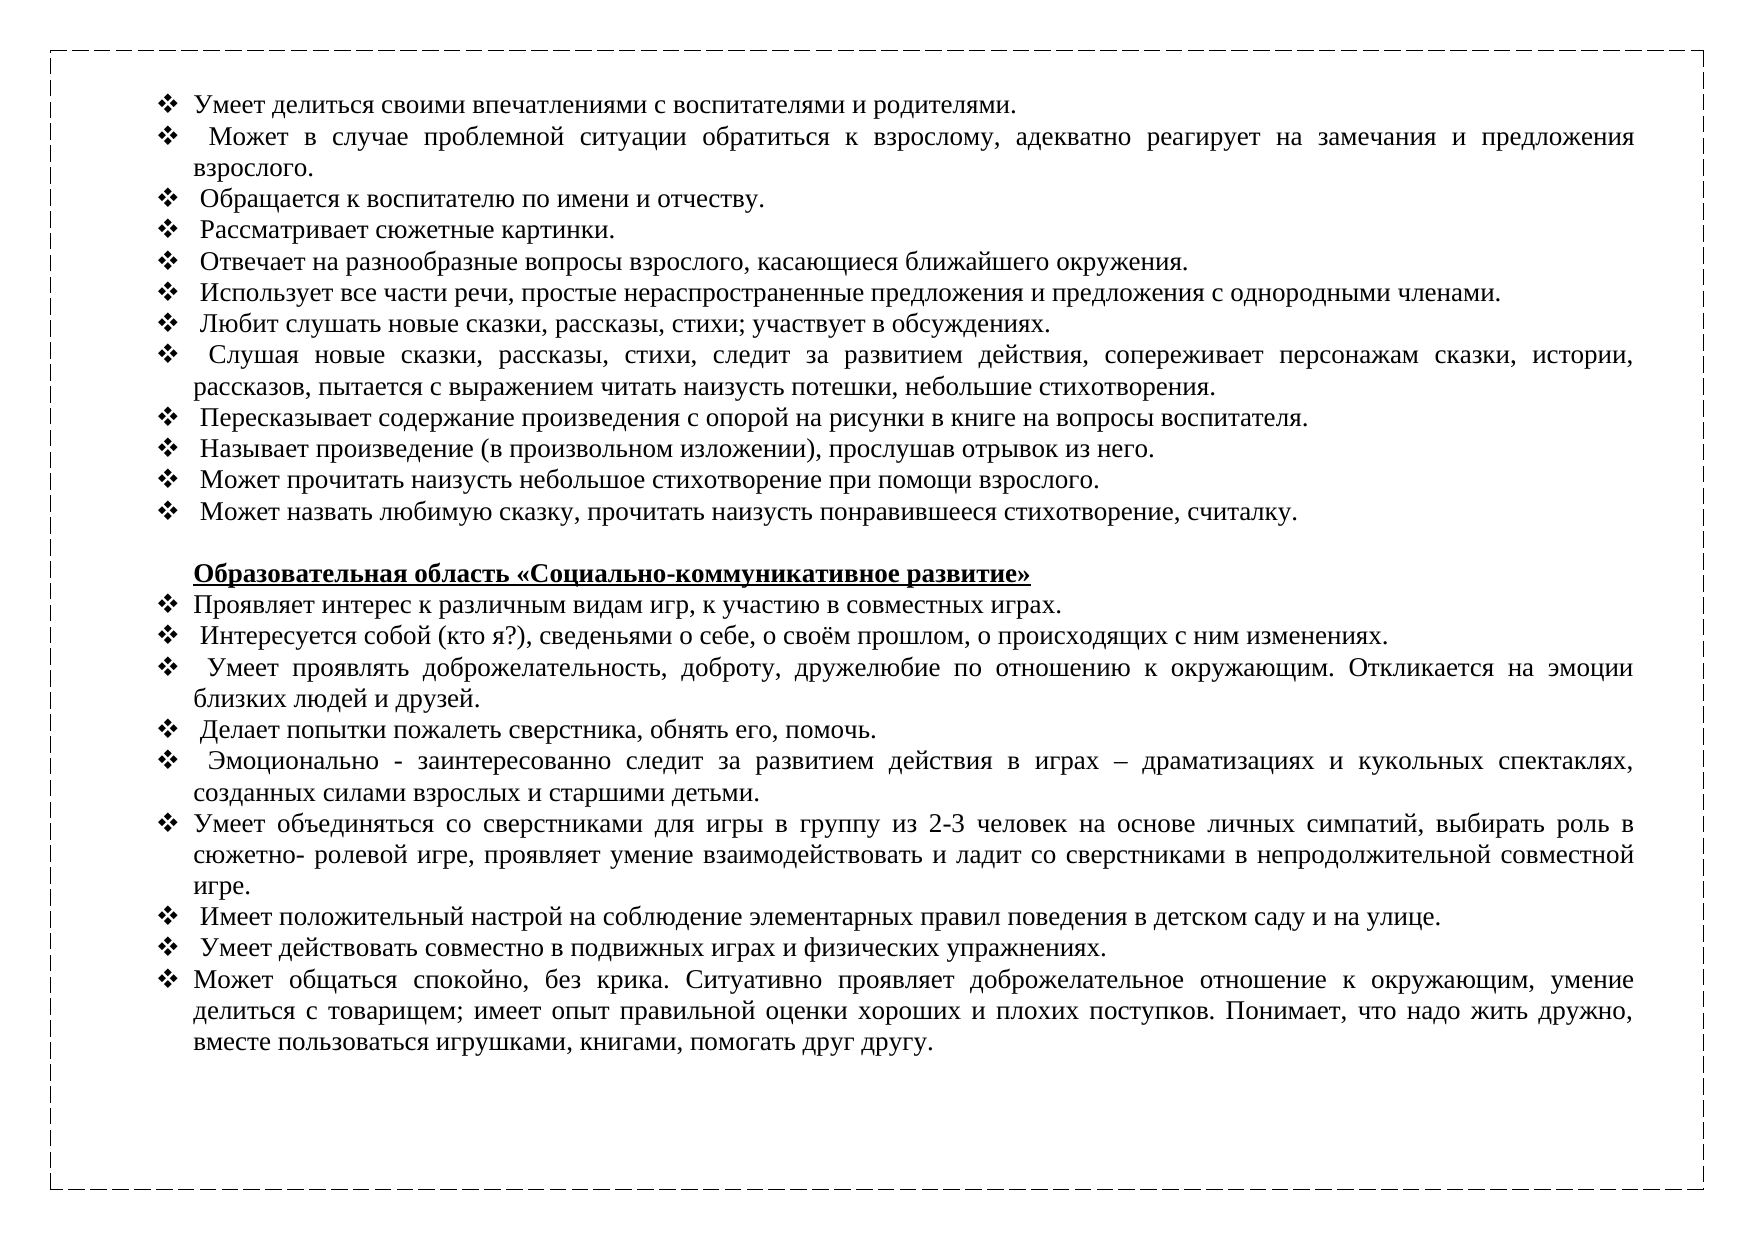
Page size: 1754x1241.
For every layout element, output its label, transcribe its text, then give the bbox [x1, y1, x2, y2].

list Называет произведение (в произвольном изложении), прослушав отрывок из него. [156, 432, 1636, 463]
list Отвечает на разнообразные вопросы взрослого, касающиеся ближайшего окружения. [156, 245, 1636, 276]
list Слушая новые сказки, рассказы, стихи, следит за развитием действия, сопереживает персонажам сказки, истории, рассказов, пытается с выражением читать наизусть потешки, небольшие стихотворения. [156, 338, 1636, 401]
list Может в случае проблемной ситуации обратиться к взрослому, адекватно реагирует на замечания и предложения взрослого. [156, 120, 1636, 182]
list Любит слушать новые сказки, рассказы, стихи; участвует в обсуждениях. [156, 307, 1636, 338]
list Умеет проявлять доброжелательность, доброту, дружелюбие по отношению к окружающим. Откликается на эмоции близких людей и друзей. [156, 651, 1636, 713]
list Проявляет интерес к различным видам игр, к участию в совместных играх. [156, 588, 1636, 619]
list Эмоционально - заинтересованно следит за развитием действия в играх – драматизациях и кукольных спектаклях, созданных силами взрослых и старшими детьми. [156, 744, 1636, 807]
list Использует все части речи, простые нераспространенные предложения и предложения с однородными членами. [156, 276, 1636, 307]
list Умеет действовать совместно в подвижных играх и физических упражнениях. [156, 932, 1636, 963]
list Может общаться спокойно, без крика. Ситуативно проявляет доброжелательное отношение к окружающим, умение делиться с товарищем; имеет опыт правильной оценки хороших и плохих поступков. Понимает, что надо жить дружно, вместе пользоваться игрушками, книгами, помогать друг другу. [156, 963, 1636, 1056]
list Пересказывает содержание произведения с опорой на рисунки в книге на вопросы воспитателя. [156, 401, 1636, 432]
list Умеет объединяться со сверстниками для игры в группу из 2-3 человек на основе личных симпатий, выбирать роль в сюжетно- ролевой игре, проявляет умение взаимодействовать и ладит со сверстниками в непродолжительной совместной игре. [156, 807, 1636, 900]
list Делает попытки пожалеть сверстника, обнять его, помочь. [156, 713, 1636, 744]
list Умеет делиться своими впечатлениями с воспитателями и родителями. [156, 89, 1636, 120]
list Интересуется собой (кто я?), сведеньями о себе, о своём прошлом, о происходящих с ним изменениях. [156, 619, 1636, 651]
list Имеет положительный настрой на соблюдение элементарных правил поведения в детском саду и на улице. [156, 900, 1636, 932]
list Образовательная область «Социально-коммуникативное развитие» [193, 557, 1636, 588]
list Может прочитать наизусть небольшое стихотворение при помощи взрослого. [156, 463, 1636, 495]
list Рассматривает сюжетные картинки. [156, 213, 1636, 245]
list Может назвать любимую сказку, прочитать наизусть понравившееся стихотворение, считалку. [156, 495, 1636, 526]
list Обращается к воспитателю по имени и отчеству. [156, 182, 1636, 213]
